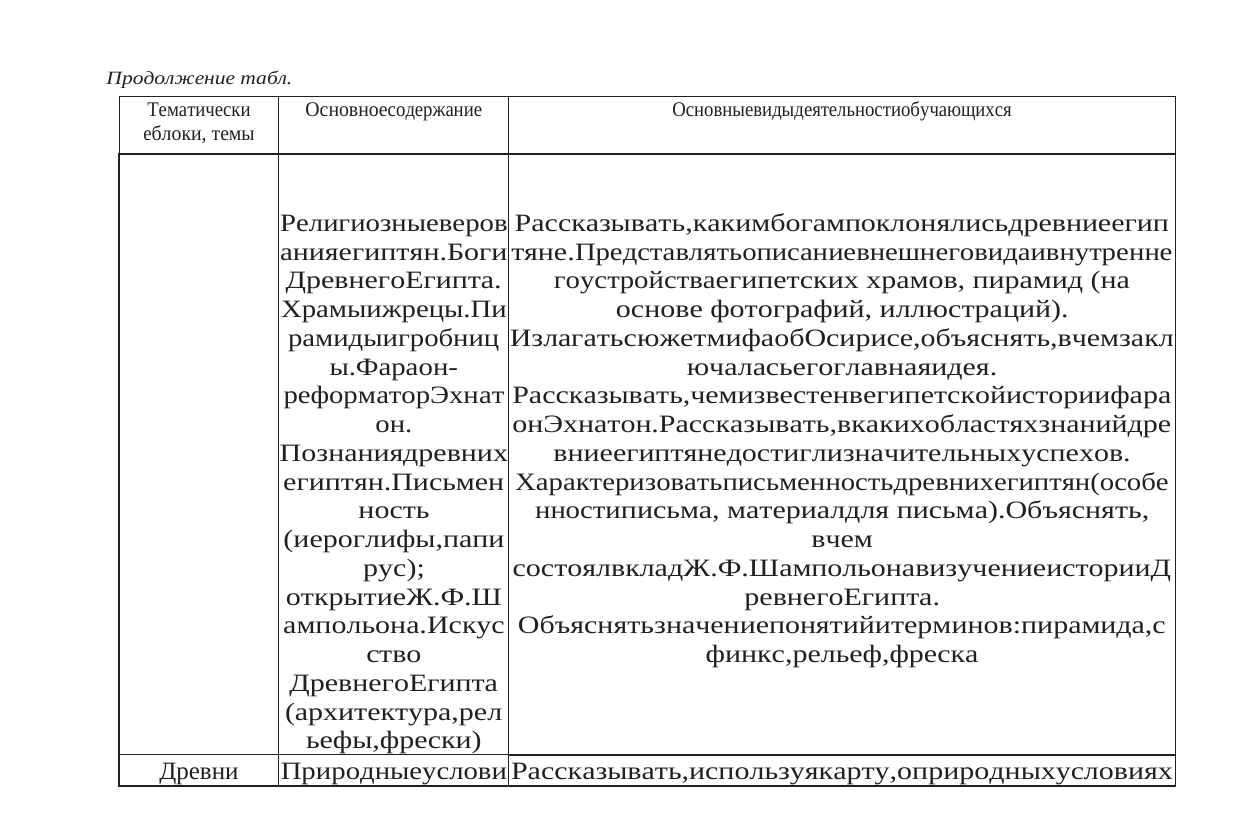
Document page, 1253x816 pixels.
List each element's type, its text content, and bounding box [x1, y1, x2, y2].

table_header Основноесодержание [279, 97, 508, 153]
table_cell [120, 155, 278, 754]
text Продолжение табл. [106, 67, 1187, 88]
table_header Основныевидыдеятельностиобучающихся [509, 97, 1175, 153]
table_cell Религиозныеверованияегиптян.БогиДревнегоЕгипта. Храмыижрецы.Пирамидыигробницы.Фараон-реформаторЭхнатон. Познаниядревнихегиптян.Письменность (иероглифы,папирус); открытиеЖ.Ф.Шампольона.Искусство ДревнегоЕгипта (архитектура,рельефы,фрески) [279, 207, 508, 754]
table_header Тематическиеблоки, темы [120, 97, 278, 153]
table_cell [509, 756, 1175, 785]
table_cell [279, 155, 508, 207]
table_cell [509, 155, 1175, 207]
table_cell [120, 755, 278, 785]
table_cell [279, 755, 508, 785]
table_cell Рассказывать,какимбогампоклонялисьдревниеегиптяне.Представлятьописаниевнешнеговидаивнутреннегоустройстваегипетских храмов, пирамид (на основе фотографий, иллюстраций). ИзлагатьсюжетмифаобОсирисе,объяснять,вчемзаключаласьегоглавнаяидея. Рассказывать,чемизвестенвегипетскойисториифараонЭхнатон.Рассказывать,вкакихобластяхзнанийдревниеегиптянедостиглизначительныхуспехов. Характеризоватьписьменностьдревнихегиптян(особенностиписьма, материалдля письма).Объяснять, вчем состоялвкладЖ.Ф.ШампольонавизучениеисторииДревнегоЕгипта. Объяснятьзначениепонятийитерминов:пирамида,сфинкс,рельеф,фреска [509, 207, 1175, 754]
